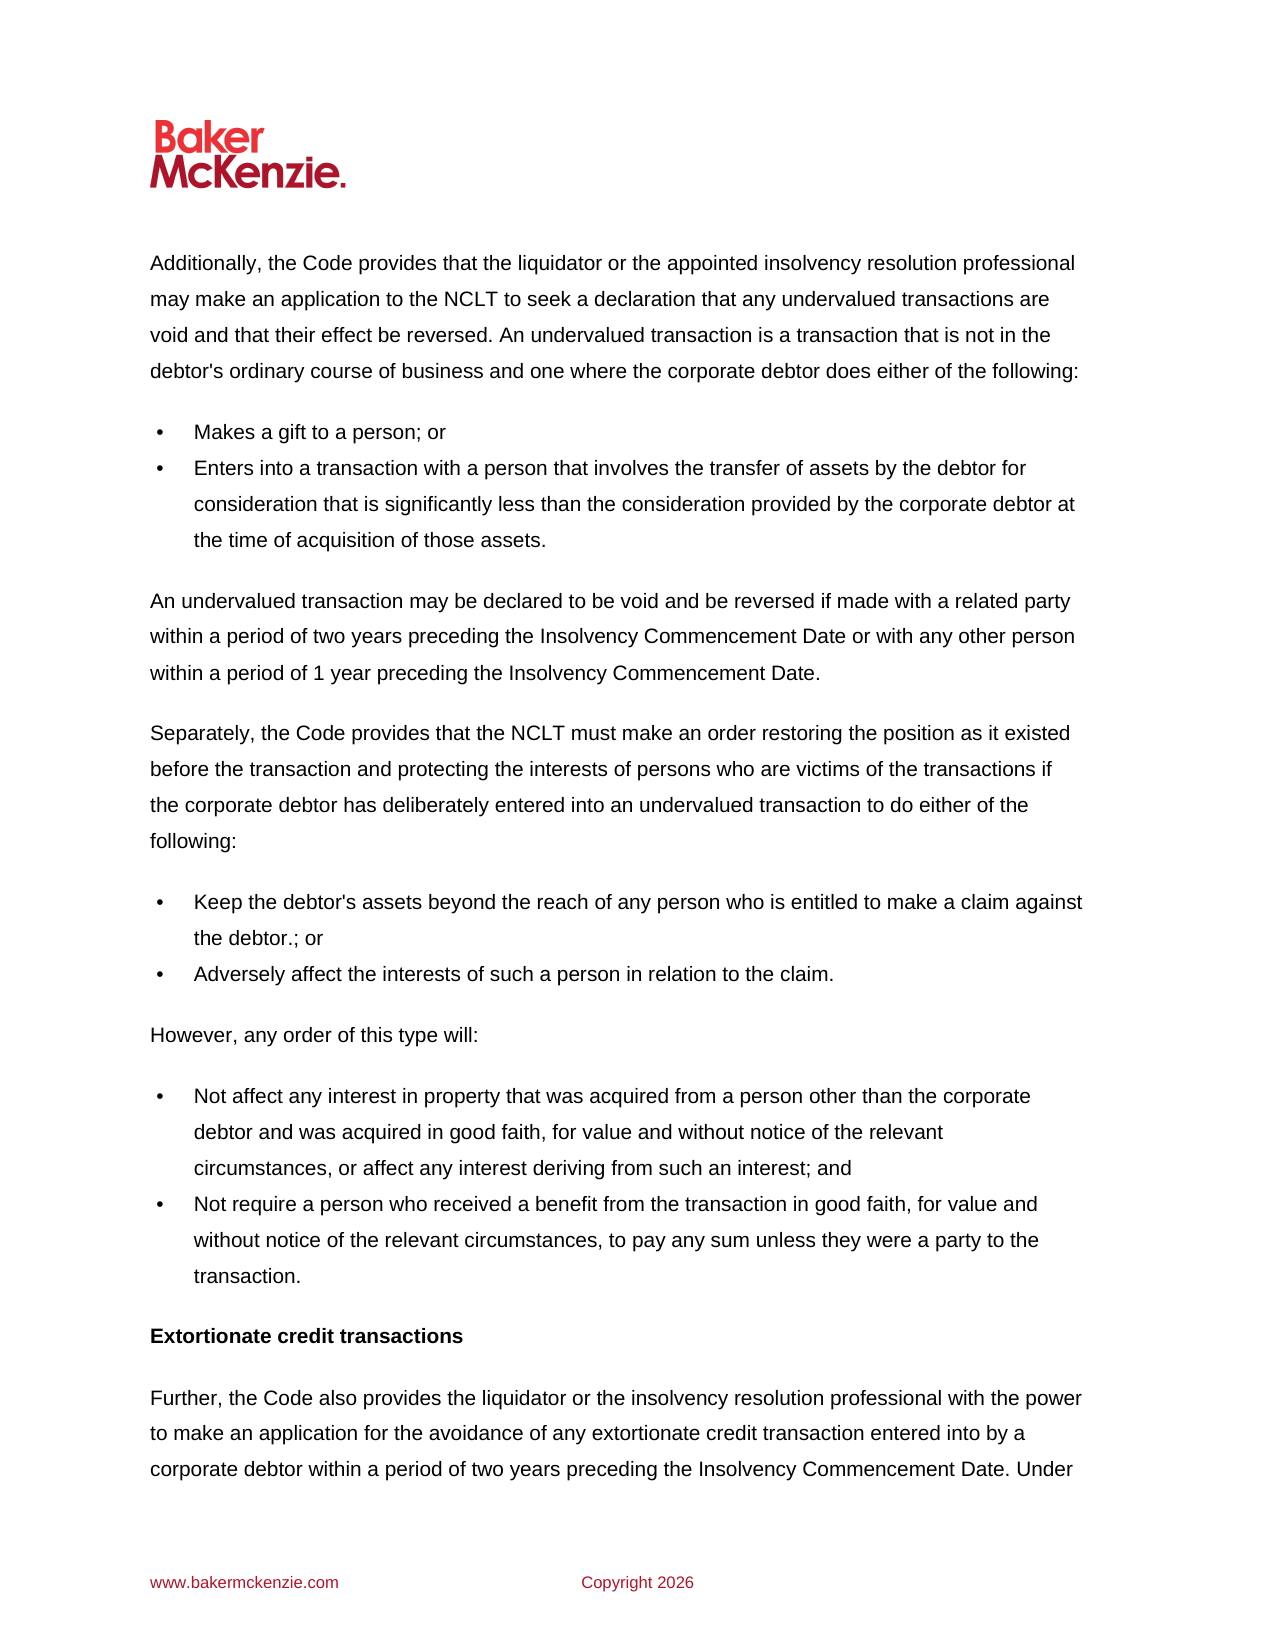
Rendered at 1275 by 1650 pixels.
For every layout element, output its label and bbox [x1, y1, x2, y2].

picture [150, 120, 346, 189]
